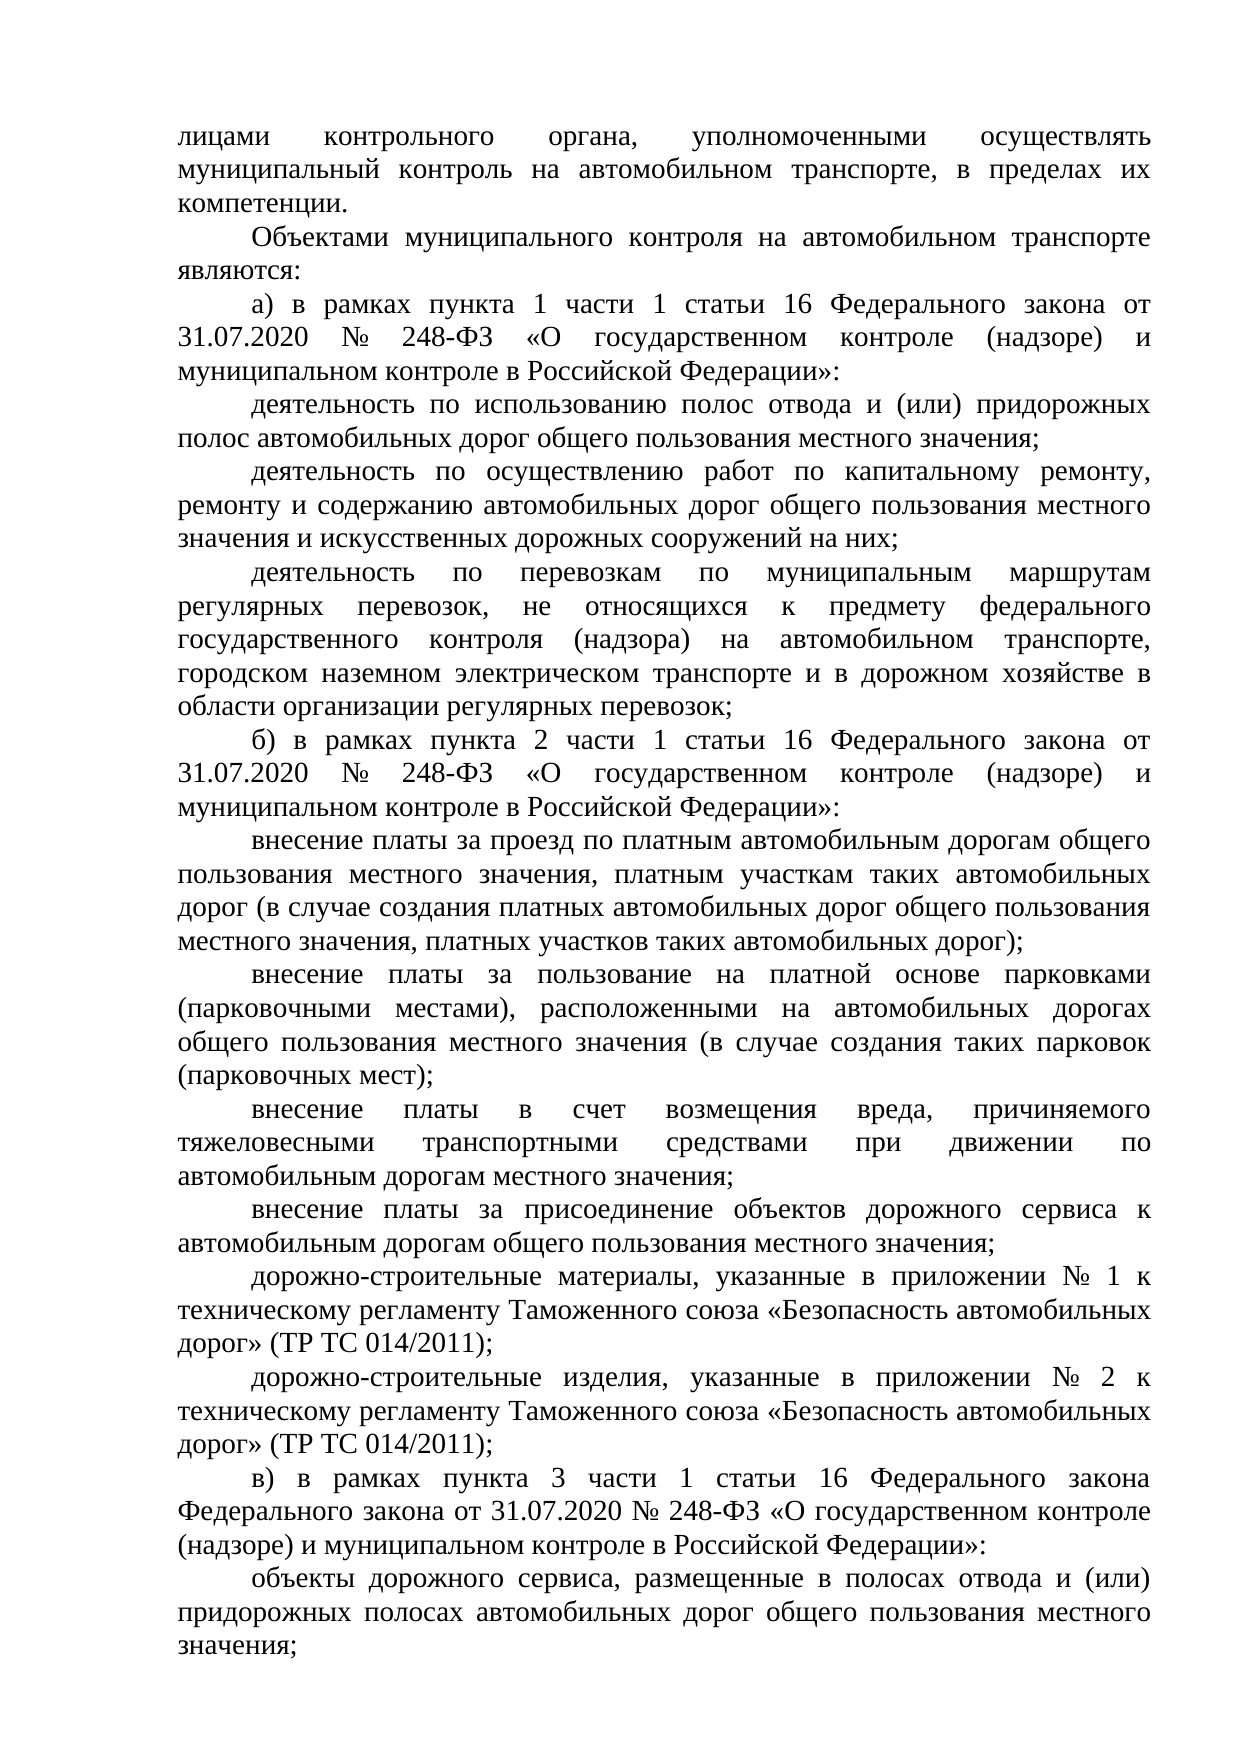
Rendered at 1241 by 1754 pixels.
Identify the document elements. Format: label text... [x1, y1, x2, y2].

text деятельность по использованию полос отвода и (или) придорожных полос автомобильных дорог общего пользования местного значения; [177, 386, 1152, 453]
text дорожно-строительные изделия, указанные в приложении № 2 к техническому регламенту Таможенного союза «Безопасность автомобильных дорог» (ТР ТС 014/2011); [177, 1359, 1152, 1460]
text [177, 118, 1152, 219]
text внесение платы за пользование на платной основе парковками (парковочными местами), расположенными на автомобильных дорогах общего пользования местного значения (в случае создания таких парковок (парковочных мест); [177, 957, 1152, 1091]
text объекты дорожного сервиса, размещенные в полосах отвода и (или) придорожных полосах автомобильных дорог общего пользования местного значения; [177, 1560, 1152, 1661]
text дорожно-строительные материалы, указанные в приложении № 1 к техническому регламенту Таможенного союза «Безопасность автомобильных дорог» (ТР ТС 014/2011); [177, 1258, 1152, 1359]
text деятельность по осуществлению работ по капитальному ремонту, ремонту и содержанию автомобильных дорог общего пользования местного значения и искусственных дорожных сооружений на них; [177, 453, 1152, 554]
text в) в рамках пункта 3 части 1 статьи 16 Федерального закона Федерального закона от 31.07.2020 № 248-ФЗ «О государственном контроле (надзоре) и муниципальном контроле в Российской Федерации»: [177, 1460, 1152, 1560]
text внесение платы за присоединение объектов дорожного сервиса к автомобильным дорогам общего пользования местного значения; [177, 1191, 1152, 1258]
text внесение платы за проезд по платным автомобильным дорогам общего пользования местного значения, платным участкам таких автомобильных дорог (в случае создания платных автомобильных дорог общего пользования местного значения, платных участков таких автомобильных дорог); [177, 822, 1152, 957]
text б) в рамках пункта 2 части 1 статьи 16 Федерального закона от 31.07.2020 № 248-ФЗ «О государственном контроле (надзоре) и муниципальном контроле в Российской Федерации»: [177, 722, 1152, 822]
text Объектами муниципального контроля на автомобильном транспорте являются: [177, 219, 1152, 286]
text деятельность по перевозкам по муниципальным маршрутам регулярных перевозок, не относящихся к предмету федерального государственного контроля (надзора) на автомобильном транспорте, городском наземном электрическом транспорте и в дорожном хозяйстве в области организации регулярных перевозок; [177, 554, 1152, 722]
text внесение платы в счет возмещения вреда, причиняемого тяжеловесными транспортными средствами при движении по автомобильным дорогам местного значения; [177, 1091, 1152, 1191]
text а) в рамках пункта 1 части 1 статьи 16 Федерального закона от 31.07.2020 № 248-ФЗ «О государственном контроле (надзоре) и муниципальном контроле в Российской Федерации»: [177, 286, 1152, 386]
